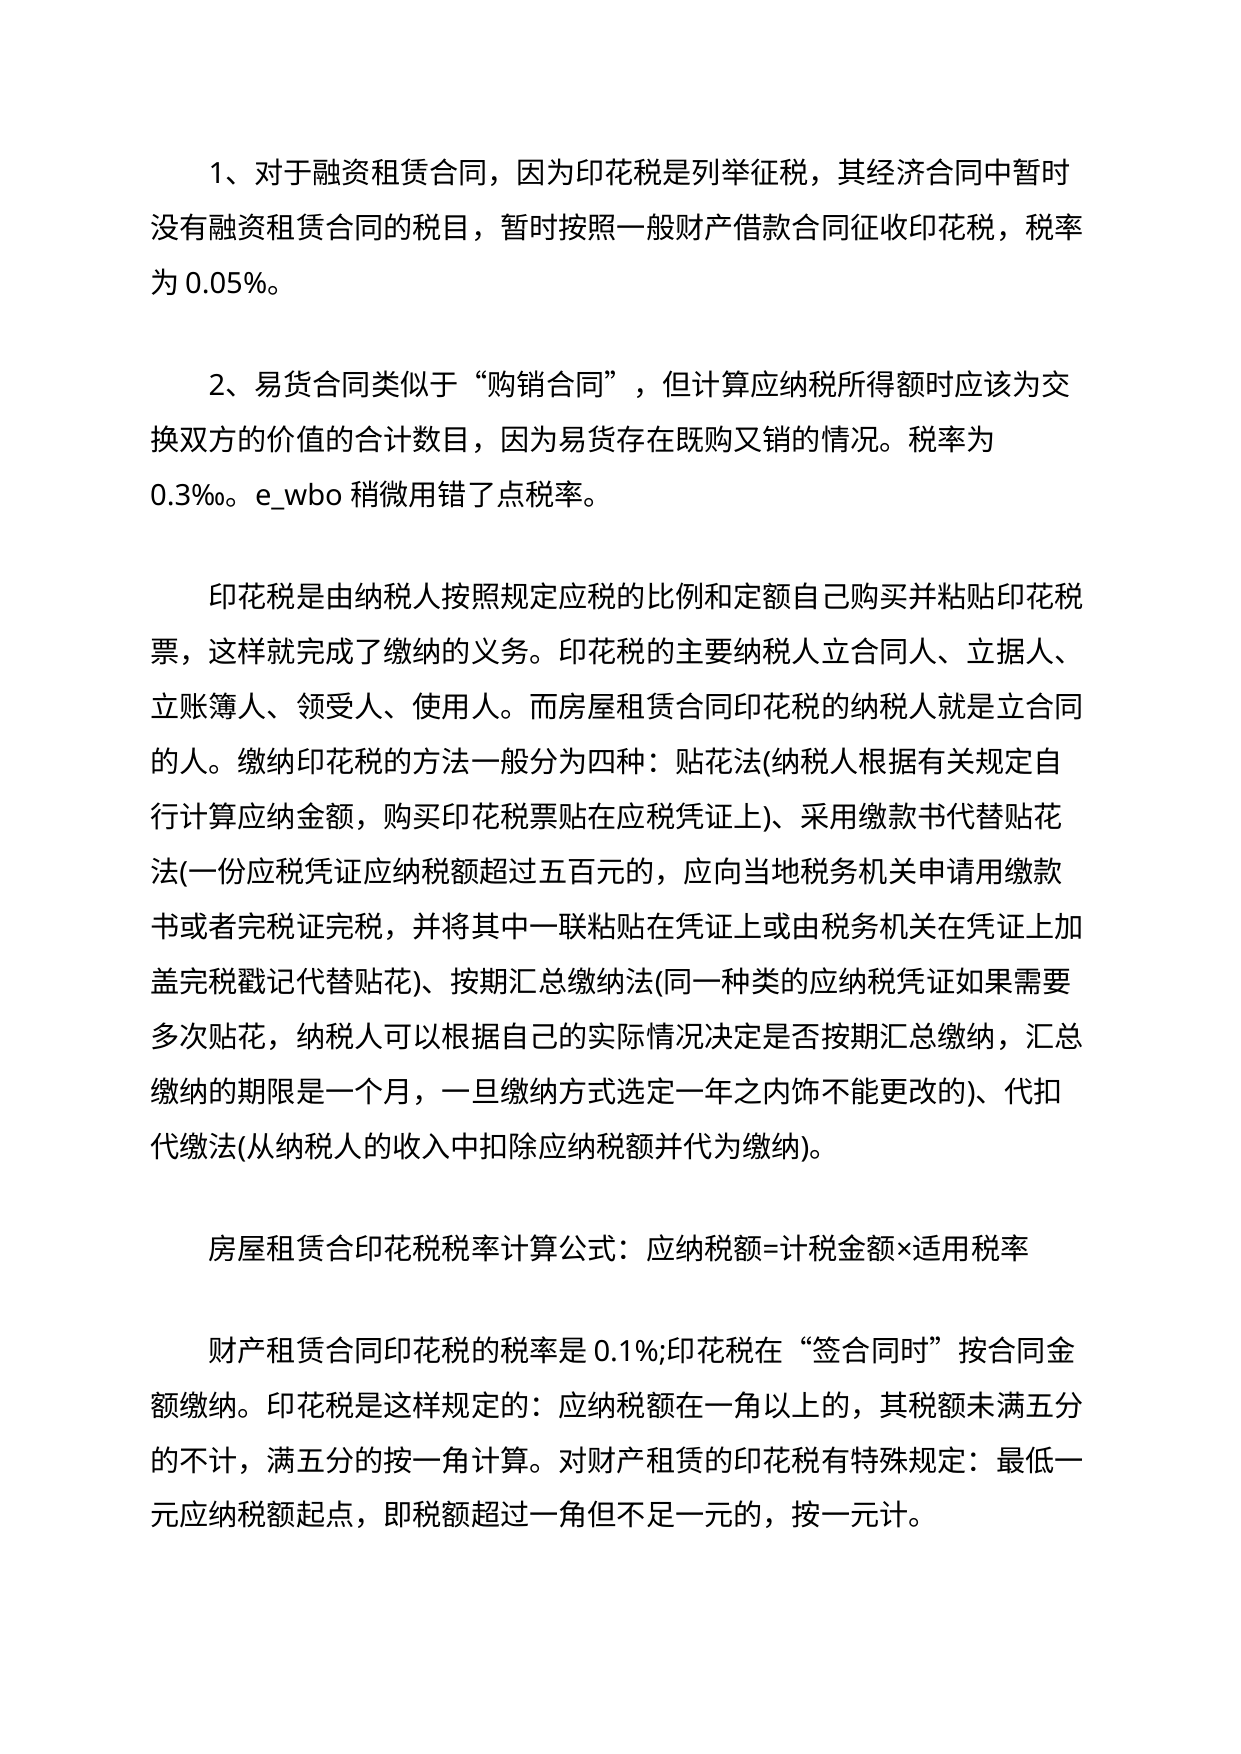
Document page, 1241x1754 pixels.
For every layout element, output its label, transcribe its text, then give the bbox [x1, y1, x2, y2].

text 2、易货合同类似于“购销合同”，但计算应纳税所得额时应该为交换双方的价值的合计数目，因为易货存在既购又销的情况。税率为0.3‰。e_wbo 稍微用错了点税率。 [150, 362, 1090, 514]
text 财产租赁合同印花税的税率是0.1%;印花税在“签合同时”按合同金额缴纳。印花税是这样规定的：应纳税额在一角以上的，其税额未满五分的不计，满五分的按一角计算。对财产租赁的印花税有特殊规定：最低一元应纳税额起点，即税额超过一角但不足一元的，按一元计。 [150, 1327, 1090, 1534]
text 房屋租赁合印花税税率计算公式：应纳税额=计税金额×适用税率 [150, 1225, 1090, 1268]
text 印花税是由纳税人按照规定应税的比例和定额自己购买并粘贴印花税票，这样就完成了缴纳的义务。印花税的主要纳税人立合同人、立据人、立账簿人、领受人、使用人。而房屋租赁合同印花税的纳税人就是立合同的人。缴纳印花税的方法一般分为四种：贴花法(纳税人根据有关规定自行计算应纳金额，购买印花税票贴在应税凭证上)、采用缴款书代替贴花法(一份应税凭证应纳税额超过五百元的，应向当地税务机关申请用缴款书或者完税证完税，并将其中一联粘贴在凭证上或由税务机关在凭证上加盖完税戳记代替贴花)、按期汇总缴纳法(同一种类的应纳税凭证如果需要多次贴花，纳税人可以根据自己的实际情况决定是否按期汇总缴纳，汇总缴纳的期限是一个月，一旦缴纳方式选定一年之内饰不能更改的)、代扣代缴法(从纳税人的收入中扣除应纳税额并代为缴纳)。 [150, 574, 1090, 1166]
text 1、对于融资租赁合同，因为印花税是列举征税，其经济合同中暂时没有融资租赁合同的税目，暂时按照一般财产借款合同征收印花税，税率为0.05%。 [150, 150, 1090, 302]
